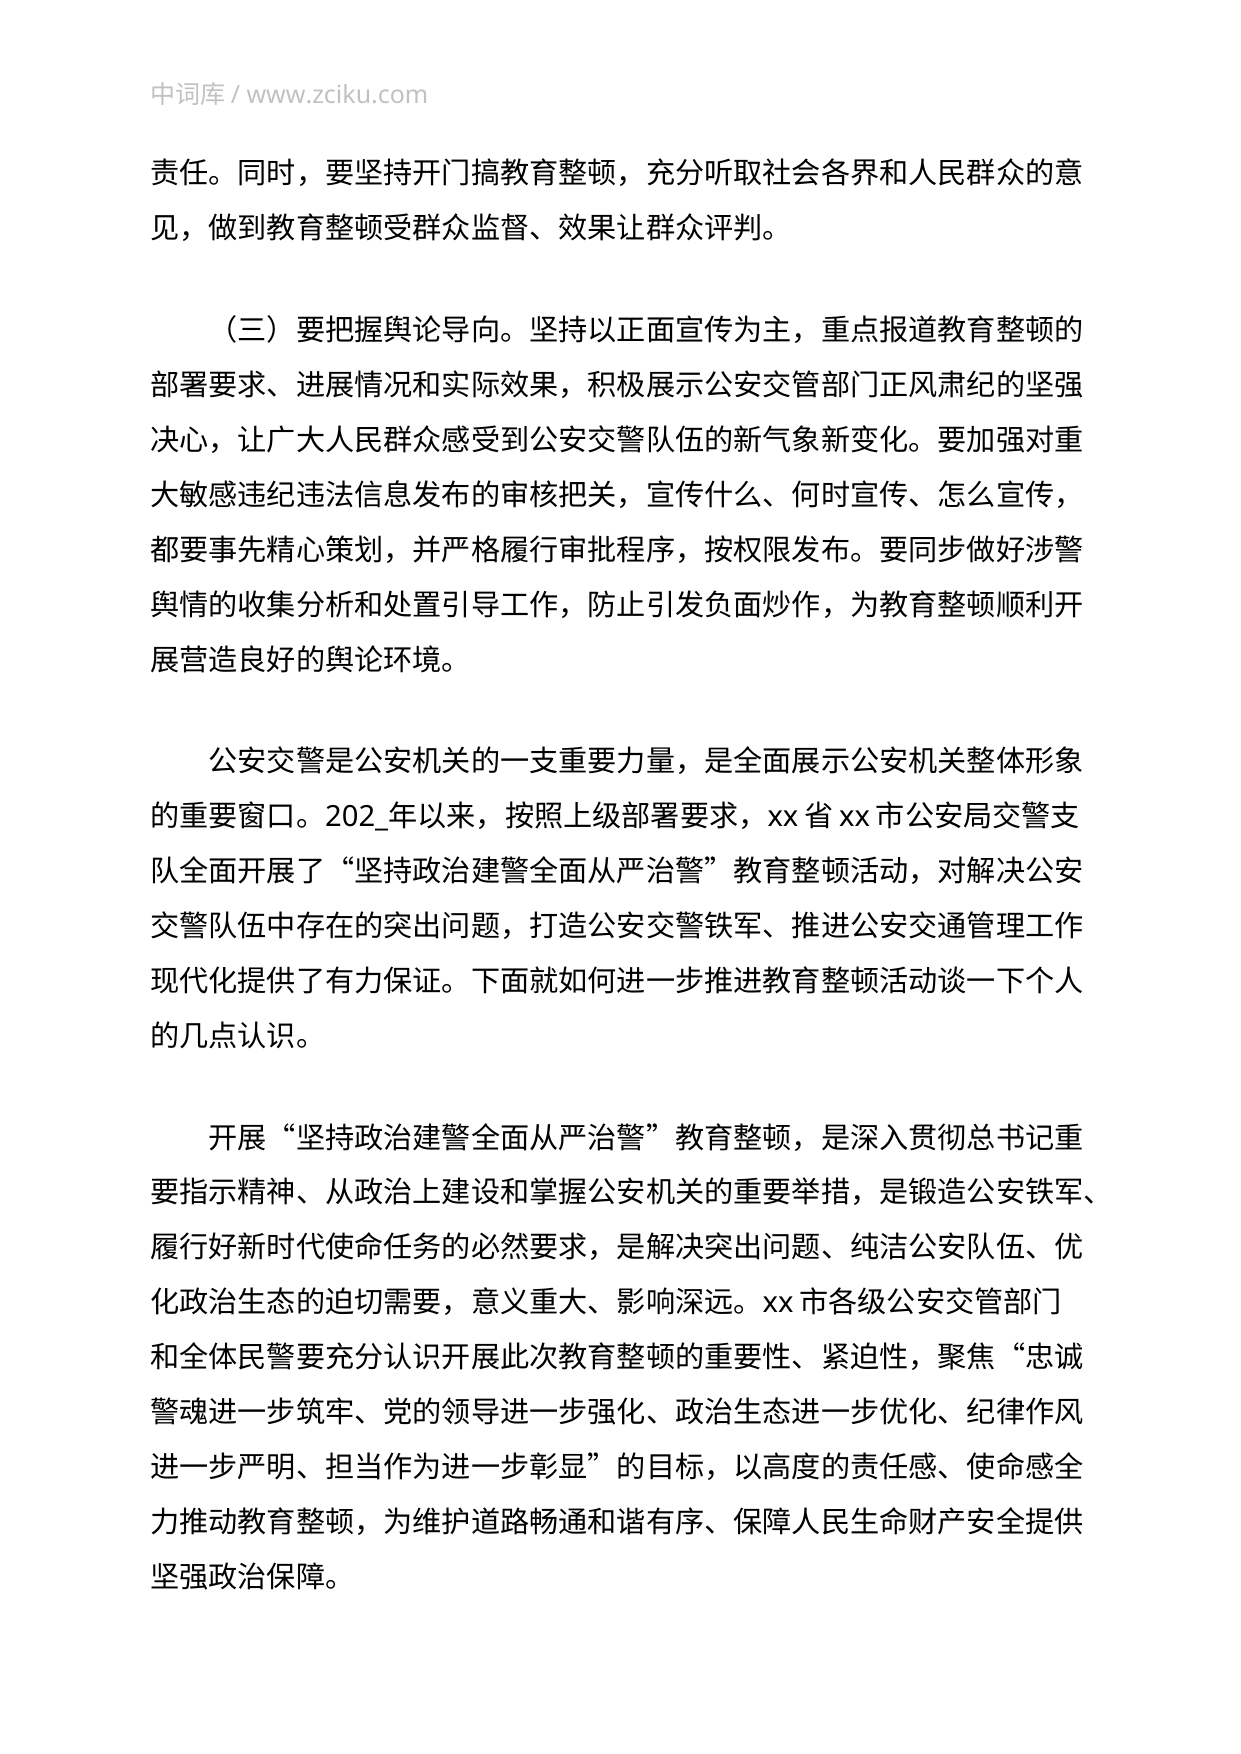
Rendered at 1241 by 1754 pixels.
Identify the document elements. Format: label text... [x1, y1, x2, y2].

text 公安交警是公安机关的一支重要力量，是全面展示公安机关整体形象的重要窗口。202_年以来，按照上级部署要求，xx省xx市公安局交警支队全面开展了“坚持政治建警全面从严治警”教育整顿活动，对解决公安交警队伍中存在的突出问题，打造公安交警铁军、推进公安交通管理工作现代化提供了有力保证。下面就如何进一步推进教育整顿活动谈一下个人的几点认识。 [150, 738, 1090, 1055]
text （三）要把握舆论导向。坚持以正面宣传为主，重点报道教育整顿的部署要求、进展情况和实际效果，积极展示公安交管部门正风肃纪的坚强决心，让广大人民群众感受到公安交警队伍的新气象新变化。要加强对重大敏感违纪违法信息发布的审核把关，宣传什么、何时宣传、怎么宣传，都要事先精心策划，并严格履行审批程序，按权限发布。要同步做好涉警舆情的收集分析和处置引导工作，防止引发负面炒作，为教育整顿顺利开展营造良好的舆论环境。 [150, 307, 1090, 678]
text 开展“坚持政治建警全面从严治警”教育整顿，是深入贯彻总书记重要指示精神、从政治上建设和掌握公安机关的重要举措，是锻造公安铁军、履行好新时代使命任务的必然要求，是解决突出问题、纯洁公安队伍、优化政治生态的迫切需要，意义重大、影响深远。xx市各级公安交管部门和全体民警要充分认识开展此次教育整顿的重要性、紧迫性，聚焦“忠诚警魂进一步筑牢、党的领导进一步强化、政治生态进一步优化、纪律作风进一步严明、担当作为进一步彰显”的目标，以高度的责任感、使命感全力推动教育整顿，为维护道路畅通和谐有序、保障人民生命财产安全提供坚强政治保障。 [150, 1114, 1090, 1596]
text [150, 150, 1090, 247]
